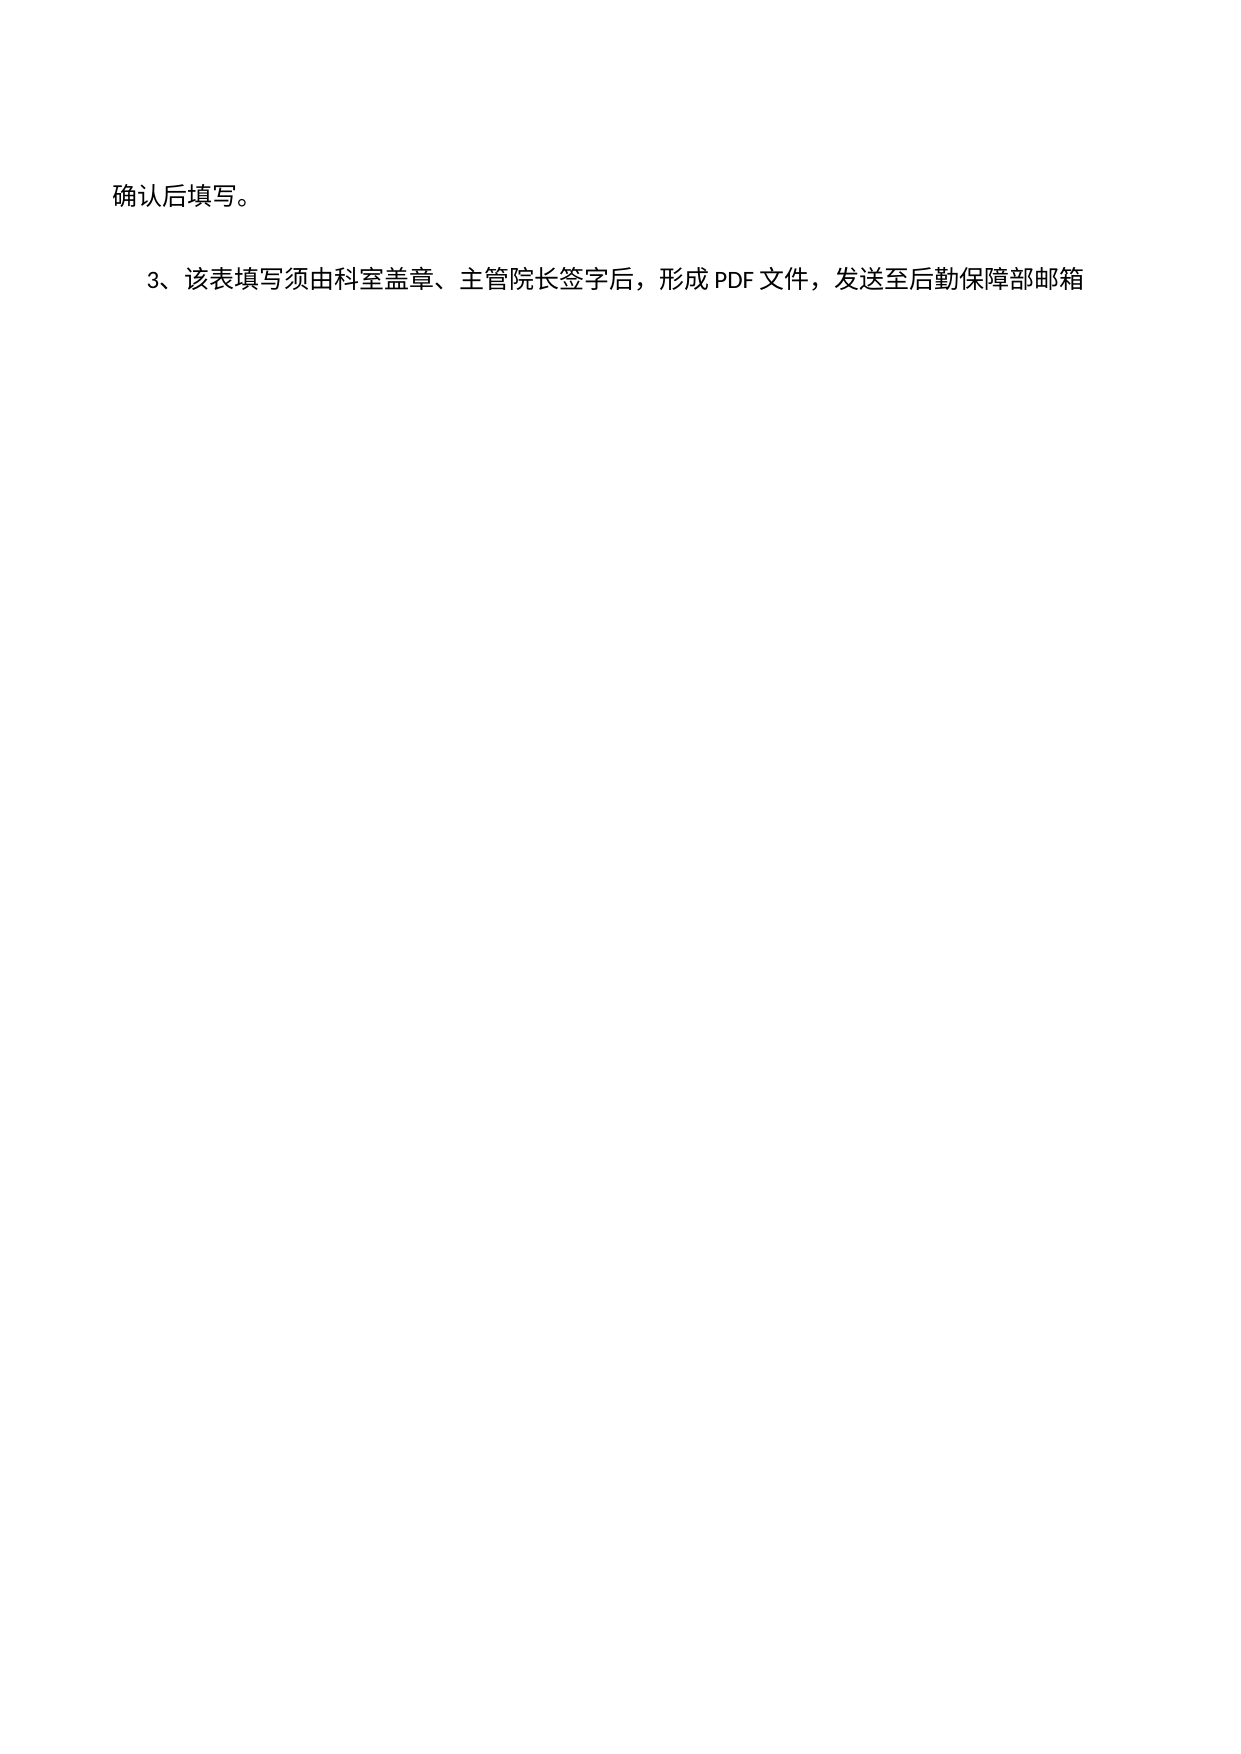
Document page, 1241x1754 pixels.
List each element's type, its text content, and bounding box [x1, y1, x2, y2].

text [112, 162, 1128, 227]
text 3、该表填写须由科室盖章、主管院长签字后，形成PDF文件，发送至后勤保障部邮箱 [112, 245, 1128, 310]
